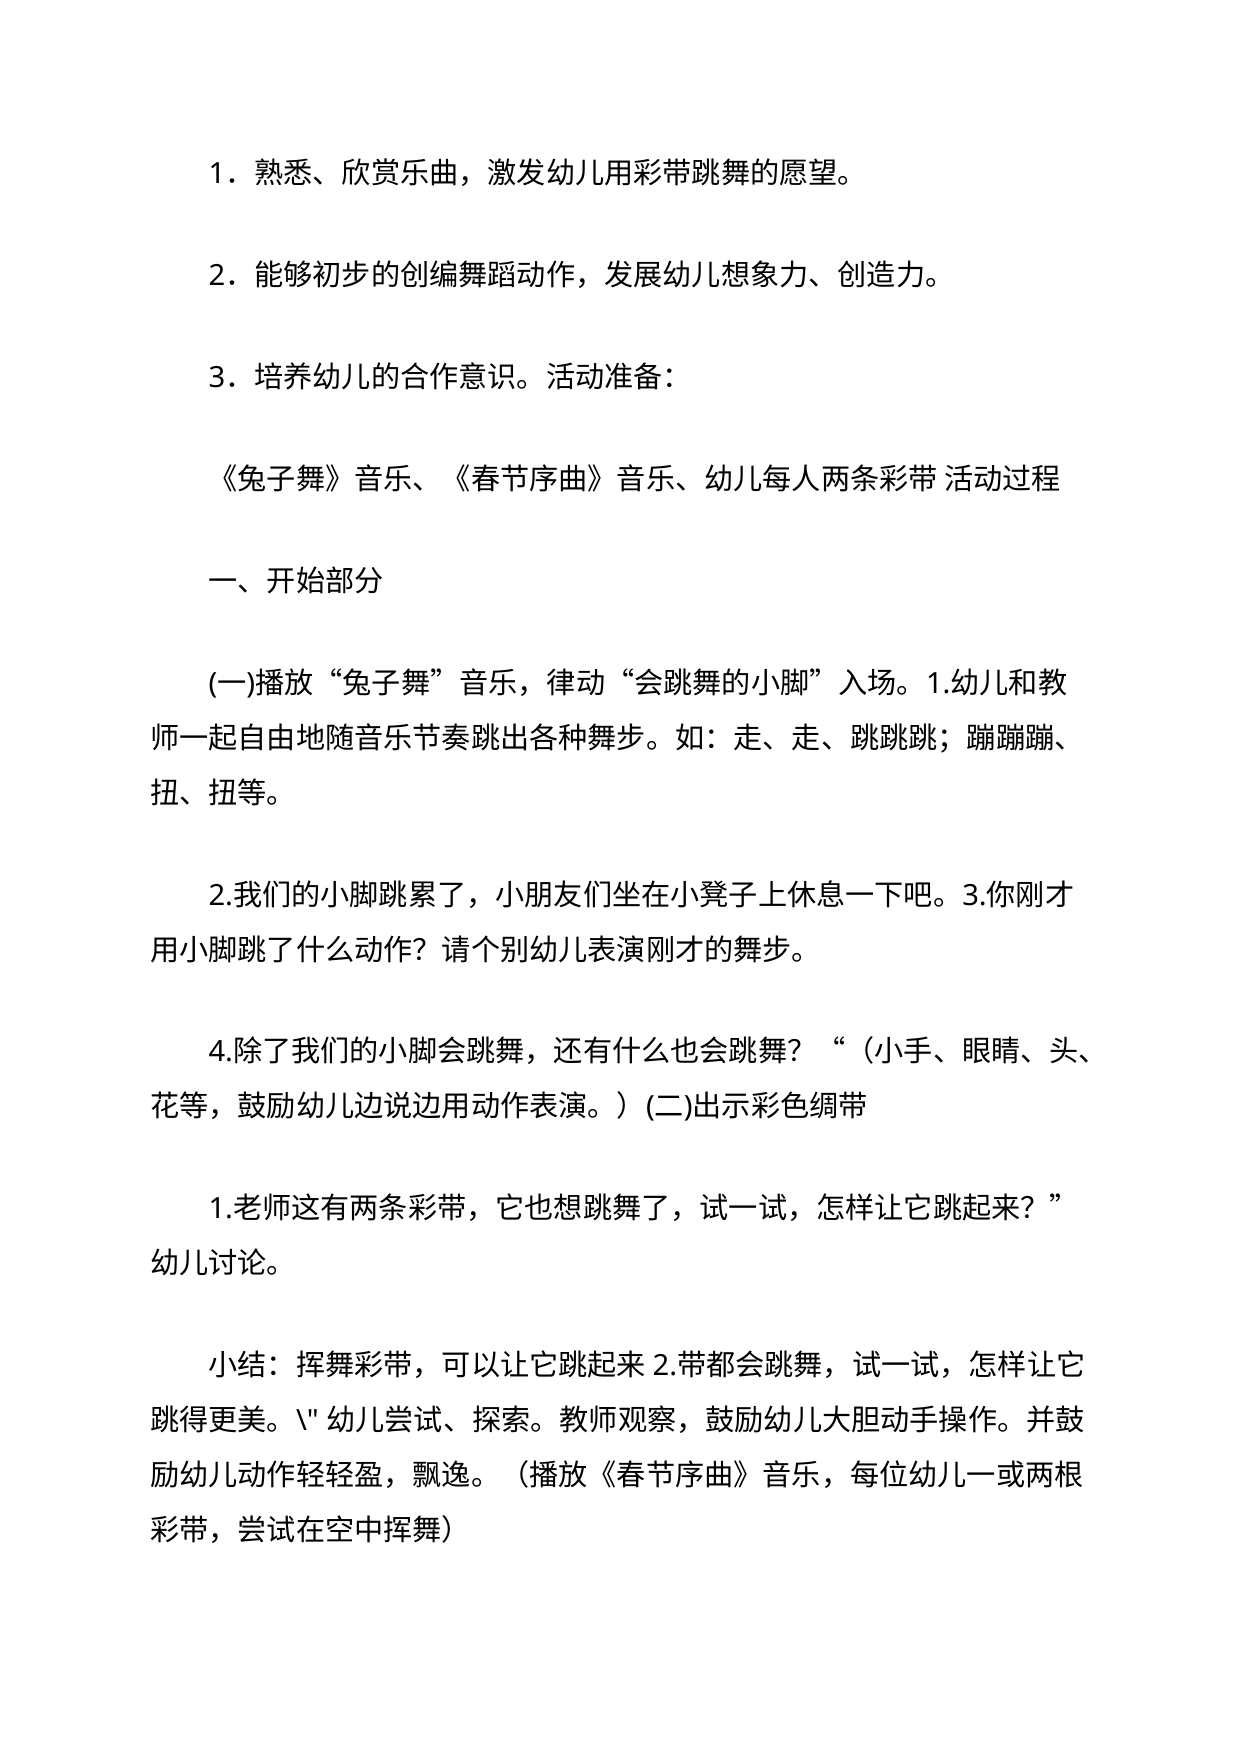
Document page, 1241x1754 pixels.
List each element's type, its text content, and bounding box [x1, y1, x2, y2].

text 2．能够初步的创编舞蹈动作，发展幼儿想象力、创造力。 [150, 252, 1090, 294]
text 《兔子舞》音乐、《春节序曲》音乐、幼儿每人两条彩带 活动过程 [150, 456, 1090, 498]
text 3．培养幼儿的合作意识。活动准备： [150, 354, 1090, 396]
text 2.我们的小脚跳累了，小朋友们坐在小凳子上休息一下吧。3.你刚才用小脚跳了什么动作？请个别幼儿表演刚才的舞步。 [150, 871, 1090, 968]
text 1．熟悉、欣赏乐曲，激发幼儿用彩带跳舞的愿望。 [150, 150, 1090, 192]
text 一、开始部分 [150, 558, 1090, 600]
text 4.除了我们的小脚会跳舞，还有什么也会跳舞？“（小手、眼睛、头、花等，鼓励幼儿边说边用动作表演。）(二)出示彩色绸带 [150, 1028, 1090, 1125]
text 小结：挥舞彩带，可以让它跳起来 2.带都会跳舞，试一试，怎样让它跳得更美。\" 幼儿尝试、探索。教师观察，鼓励幼儿大胆动手操作。并鼓励幼儿动作轻轻盈，飘逸。（播放《春节序曲》音乐，每位幼儿一或两根彩带，尝试在空中挥舞） [150, 1342, 1090, 1549]
text (一)播放“兔子舞”音乐，律动“会跳舞的小脚”入场。1.幼儿和教师一起自由地随音乐节奏跳出各种舞步。如：走、走、跳跳跳；蹦蹦蹦、扭、扭等。 [150, 659, 1090, 812]
text 1.老师这有两条彩带，它也想跳舞了，试一试，怎样让它跳起来？”幼儿讨论。 [150, 1185, 1090, 1282]
